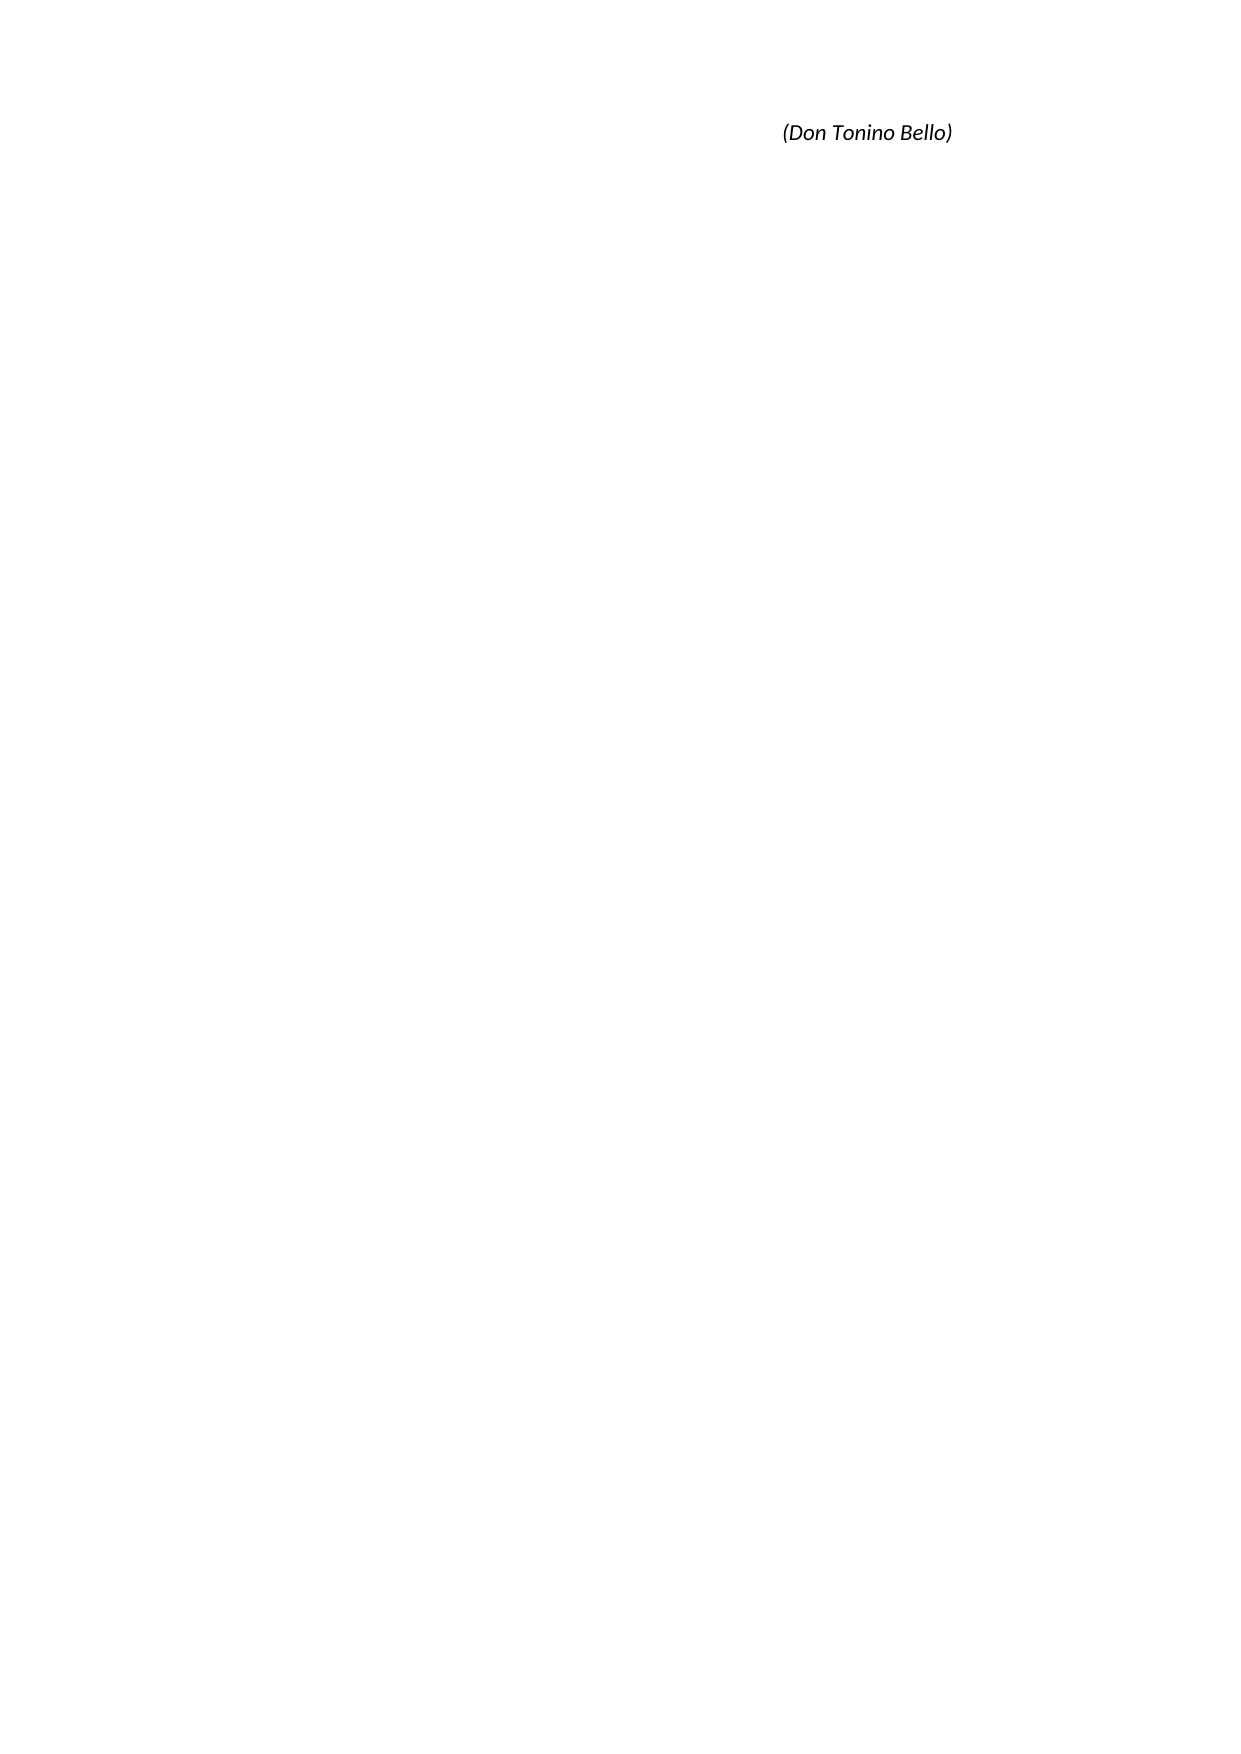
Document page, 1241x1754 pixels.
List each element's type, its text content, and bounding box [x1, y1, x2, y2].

text (Don Tonino Bello) [708, 118, 1122, 146]
